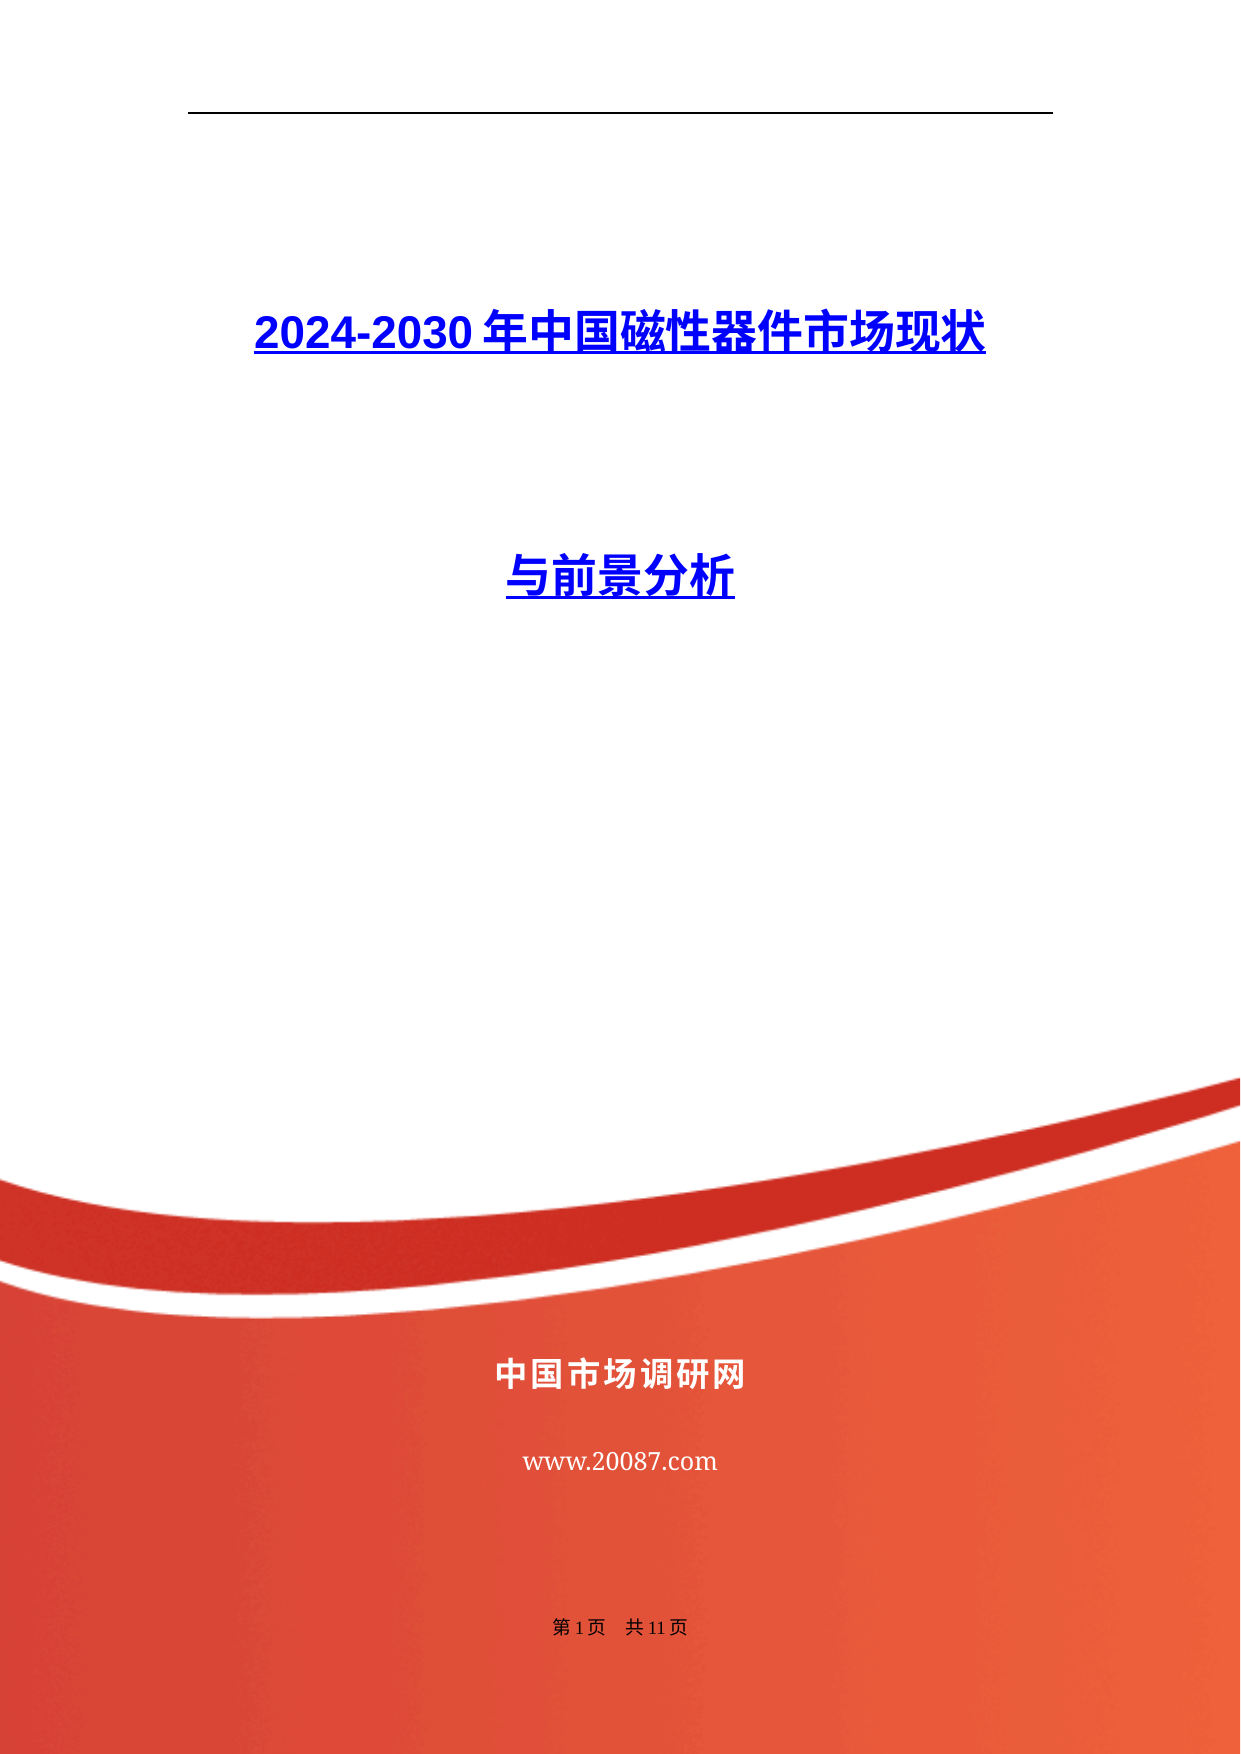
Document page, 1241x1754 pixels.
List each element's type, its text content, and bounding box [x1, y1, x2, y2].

picture [0, 1006, 1241, 1754]
subtitle 中国市场调研网 [187, 1339, 1053, 1404]
text www.20087.com [187, 1428, 1053, 1493]
table_header 2024-2030年中国磁性器件市场现状与前景分析 [188, 207, 1053, 773]
